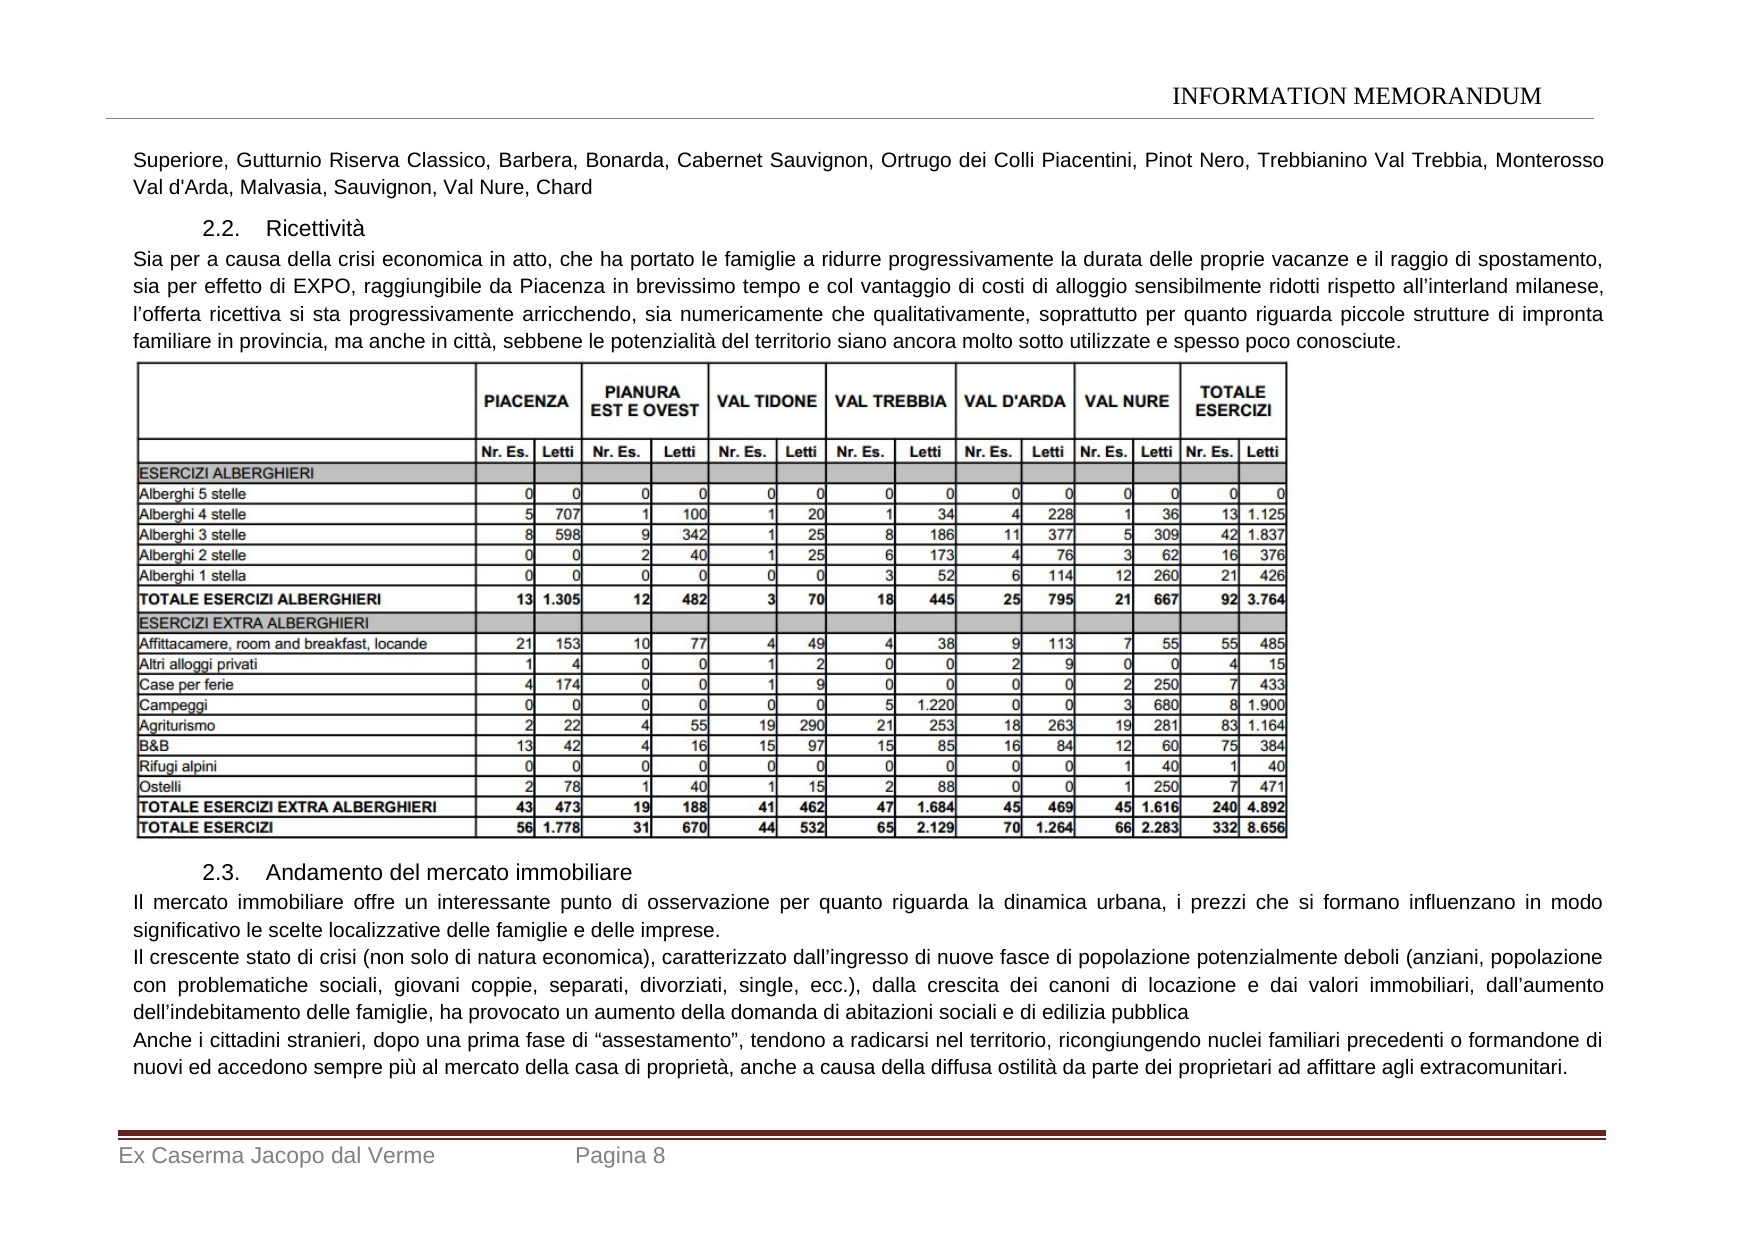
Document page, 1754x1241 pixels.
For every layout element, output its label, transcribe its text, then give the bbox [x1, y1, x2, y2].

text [133, 147, 1606, 199]
text Il mercato immobiliare offre un interessante punto di osservazione per quanto riguarda la dinamica urbana, i prezzi che si formano influenzano in modo significativo le scelte localizzative delle famiglie e delle imprese. [133, 890, 1606, 942]
text Il crescente stato di crisi (non solo di natura economica), caratterizzato dall’ingresso di nuove fasce di popolazione potenzialmente deboli (anziani, popolazione con problematiche sociali, giovani coppie, separati, divorziati, single, ecc.), dalla crescita dei canoni di locazione e dai valori immobiliari, dall’aumento dell’indebitamento delle famiglie, ha provocato un aumento della domanda di abitazioni sociali e di edilizia pubblica [133, 945, 1606, 1024]
text Anche i cittadini stranieri, dopo una prima fase di “assestamento”, tendono a radicarsi nel territorio, ricongiungendo nuclei familiari precedenti o formandone di nuovi ed accedono sempre più al mercato della casa di proprietà, anche a causa della diffusa ostilità da parte dei proprietari ad affittare agli extracomunitari. [133, 1028, 1606, 1079]
text Sia per a causa della crisi economica in atto, che ha portato le famiglie a ridurre progressivamente la durata delle proprie vacanze e il raggio di spostamento, sia per effetto di EXPO, raggiungibile da Piacenza in brevissimo tempo e col vantaggio di costi di alloggio sensibilmente ridotti rispetto all’interland milanese, l’offerta ricettiva si sta progressivamente arricchendo, sia numericamente che qualitativamente, soprattutto per quanto riguarda piccole strutture di impronta familiare in provincia, ma anche in città, sebbene le potenzialità del territorio siano ancora molto sotto utilizzate e spesso poco conosciute. [133, 246, 1606, 353]
list andamento del mercato immobiliare [193, 858, 1606, 885]
list ricettività [193, 215, 1606, 241]
picture [132, 356, 1292, 843]
